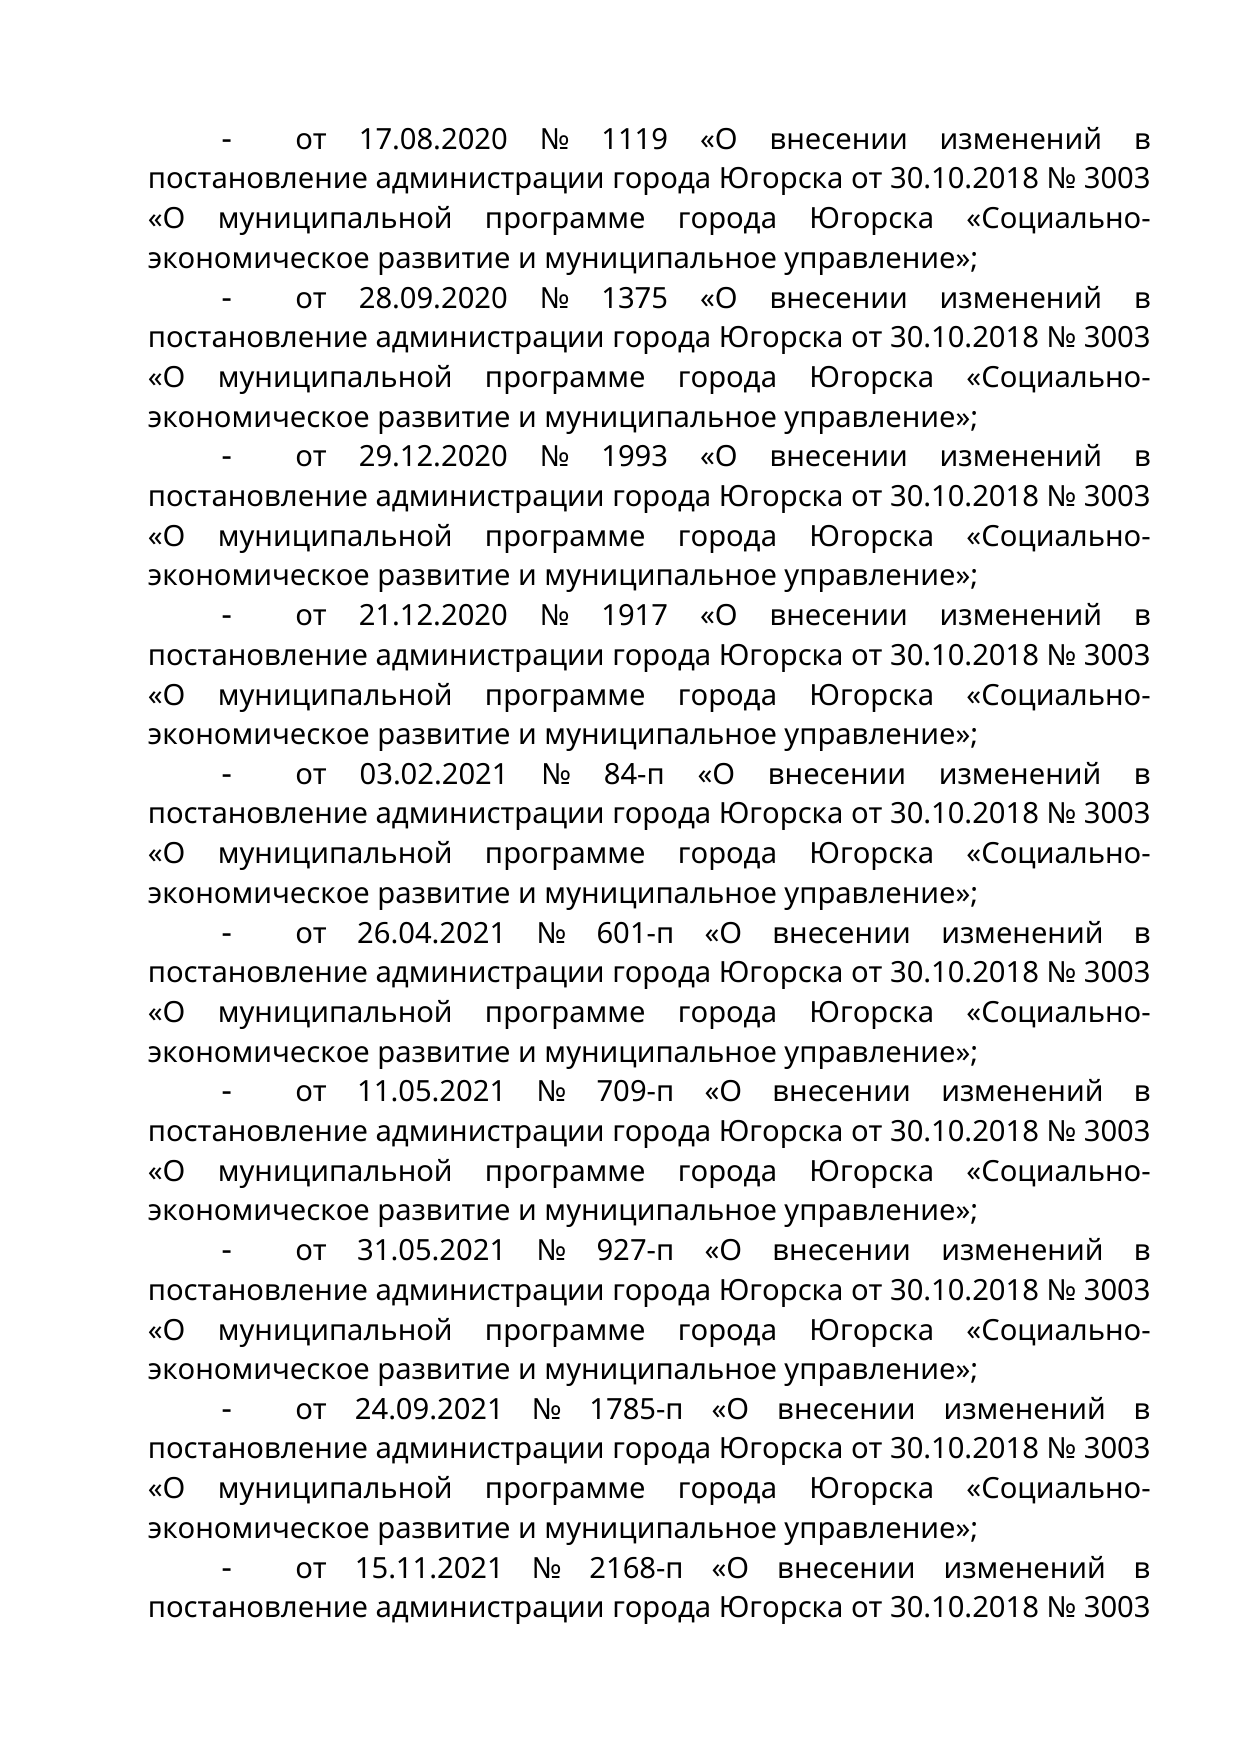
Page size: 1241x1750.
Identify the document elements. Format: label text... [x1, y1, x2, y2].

list от 03.02.2021 № 84-п «О внесении изменений в постановление администрации города Югорска от 30.10.2018 № 3003 «О муниципальной программе города Югорска «Социально-экономическое развитие и муниципальное управление»; [148, 753, 1152, 912]
list от 11.05.2021 № 709-п «О внесении изменений в постановление администрации города Югорска от 30.10.2018 № 3003 «О муниципальной программе города Югорска «Социально-экономическое развитие и муниципальное управление»; [148, 1071, 1152, 1229]
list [148, 1547, 1152, 1626]
list от 24.09.2021 № 1785-п «О внесении изменений в постановление администрации города Югорска от 30.10.2018 № 3003 «О муниципальной программе города Югорска «Социально-экономическое развитие и муниципальное управление»; [148, 1388, 1152, 1547]
list от 29.12.2020 № 1993 «О внесении изменений в постановление администрации города Югорска от 30.10.2018 № 3003 «О муниципальной программе города Югорска «Социально-экономическое развитие и муниципальное управление»; [148, 436, 1152, 594]
list от 26.04.2021 № 601-п «О внесении изменений в постановление администрации города Югорска от 30.10.2018 № 3003 «О муниципальной программе города Югорска «Социально-экономическое развитие и муниципальное управление»; [148, 912, 1152, 1071]
list от 31.05.2021 № 927-п «О внесении изменений в постановление администрации города Югорска от 30.10.2018 № 3003 «О муниципальной программе города Югорска «Социально-экономическое развитие и муниципальное управление»; [148, 1229, 1152, 1388]
list от 21.12.2020 № 1917 «О внесении изменений в постановление администрации города Югорска от 30.10.2018 № 3003 «О муниципальной программе города Югорска «Социально-экономическое развитие и муниципальное управление»; [148, 594, 1152, 753]
list от 17.08.2020 № 1119 «О внесении изменений в постановление администрации города Югорска от 30.10.2018 № 3003 «О муниципальной программе города Югорска «Социально-экономическое развитие и муниципальное управление»; [148, 118, 1152, 277]
list от 28.09.2020 № 1375 «О внесении изменений в постановление администрации города Югорска от 30.10.2018 № 3003 «О муниципальной программе города Югорска «Социально-экономическое развитие и муниципальное управление»; [148, 277, 1152, 436]
